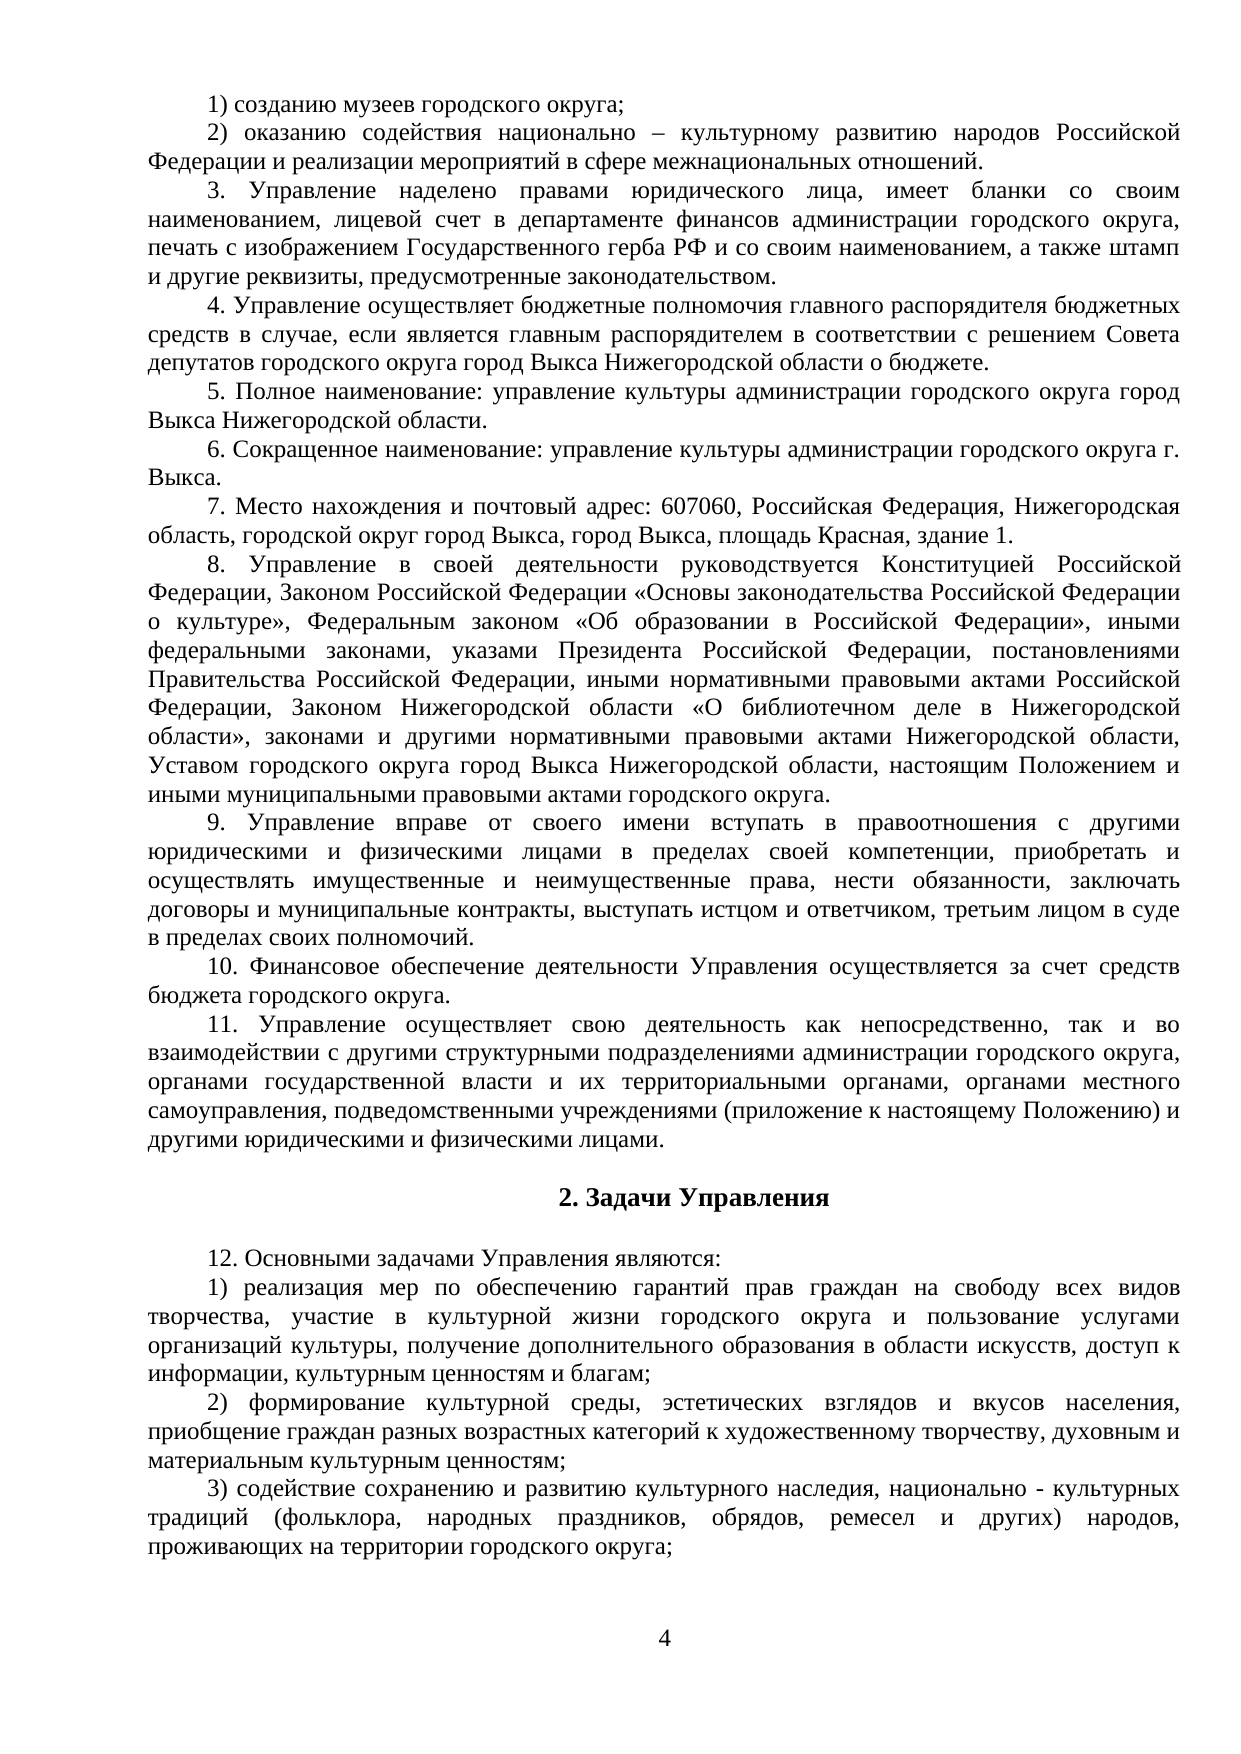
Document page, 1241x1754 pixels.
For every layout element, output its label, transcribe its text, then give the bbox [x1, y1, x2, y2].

text 10. Финансовое обеспечение деятельности Управления осуществляется за счет средств бюджета городского округа. [148, 951, 1181, 1009]
text 3) содействие сохранению и развитию культурного наследия, национально - культурных традиций (фольклора, народных праздников, обрядов, ремесел и других) народов, проживающих на территории городского округа; [148, 1473, 1181, 1560]
text 3. Управление наделено правами юридического лица, имеет бланки со своим наименованием, лицевой счет в департаменте финансов администрации городского округа, печать с изображением Государственного герба РФ и со своим наименованием, а также штамп и другие реквизиты, предусмотренные законодательством. [148, 175, 1181, 290]
text 8. Управление в своей деятельности руководствуется Конституцией Российской Федерации, Законом Российской Федерации «Основы законодательства Российской Федерации о культуре», Федеральным законом «Об образовании в Российской Федерации», иными федеральными законами, указами Президента Российской Федерации, постановлениями Правительства Российской Федерации, иными нормативными правовыми актами Российской Федерации, Законом Нижегородской области «О библиотечном деле в Нижегородской области», законами и другими нормативными правовыми актами Нижегородской области, Уставом городского округа город Выкса Нижегородской области, настоящим Положением и иными муниципальными правовыми актами городского округа. [148, 549, 1181, 807]
text 1) реализация мер по обеспечению гарантий прав граждан на свободу всех видов творчества, участие в культурной жизни городского округа и пользование услугами организаций культуры, получение дополнительного образования в области искусств, доступ к информации, культурным ценностям и благам; [148, 1272, 1181, 1387]
text 5. Полное наименование: управление культуры администрации городского округа город Выкса Нижегородской области. [148, 376, 1181, 434]
title 2. Задачи Управления [148, 1181, 1181, 1212]
text 2) оказанию содействия национально – культурному развитию народов Российской Федерации и реализации мероприятий в сфере межнациональных отношений. [148, 117, 1181, 175]
text 4. Управление осуществляет бюджетные полномочия главного распорядителя бюджетных средств в случае, если является главным распорядителем в соответствии с решением Совета депутатов городского округа город Выкса Нижегородской области о бюджете. [148, 290, 1181, 376]
text 2) формирование культурной среды, эстетических взглядов и вкусов населения, приобщение граждан разных возрастных категорий к художественному творчеству, духовным и материальным культурным ценностям; [148, 1387, 1181, 1473]
text 7. Место нахождения и почтовый адрес: 607060, Российская Федерация, Нижегородская область, городской округ город Выкса, город Выкса, площадь Красная, здание 1. [148, 491, 1181, 549]
text 1) созданию музеев городского округа; [148, 89, 1181, 117]
text 9. Управление вправе от своего имени вступать в правоотношения с другими юридическими и физическими лицами в пределах своей компетенции, приобретать и осуществлять имущественные и неимущественные права, нести обязанности, заключать договоры и муниципальные контракты, выступать истцом и ответчиком, третьим лицом в суде в пределах своих полномочий. [148, 807, 1181, 951]
text 12. Основными задачами Управления являются: [148, 1243, 1181, 1272]
text 6. Сокращенное наименование: управление культуры администрации городского округа г. Выкса. [148, 434, 1181, 491]
text 11. Управление осуществляет свою деятельность как непосредственно, так и во взаимодействии с другими структурными подразделениями администрации городского округа, органами государственной власти и их территориальными органами, органами местного самоуправления, подведомственными учреждениями (приложение к настоящему Положению) и другими юридическими и физическими лицами. [148, 1009, 1181, 1152]
